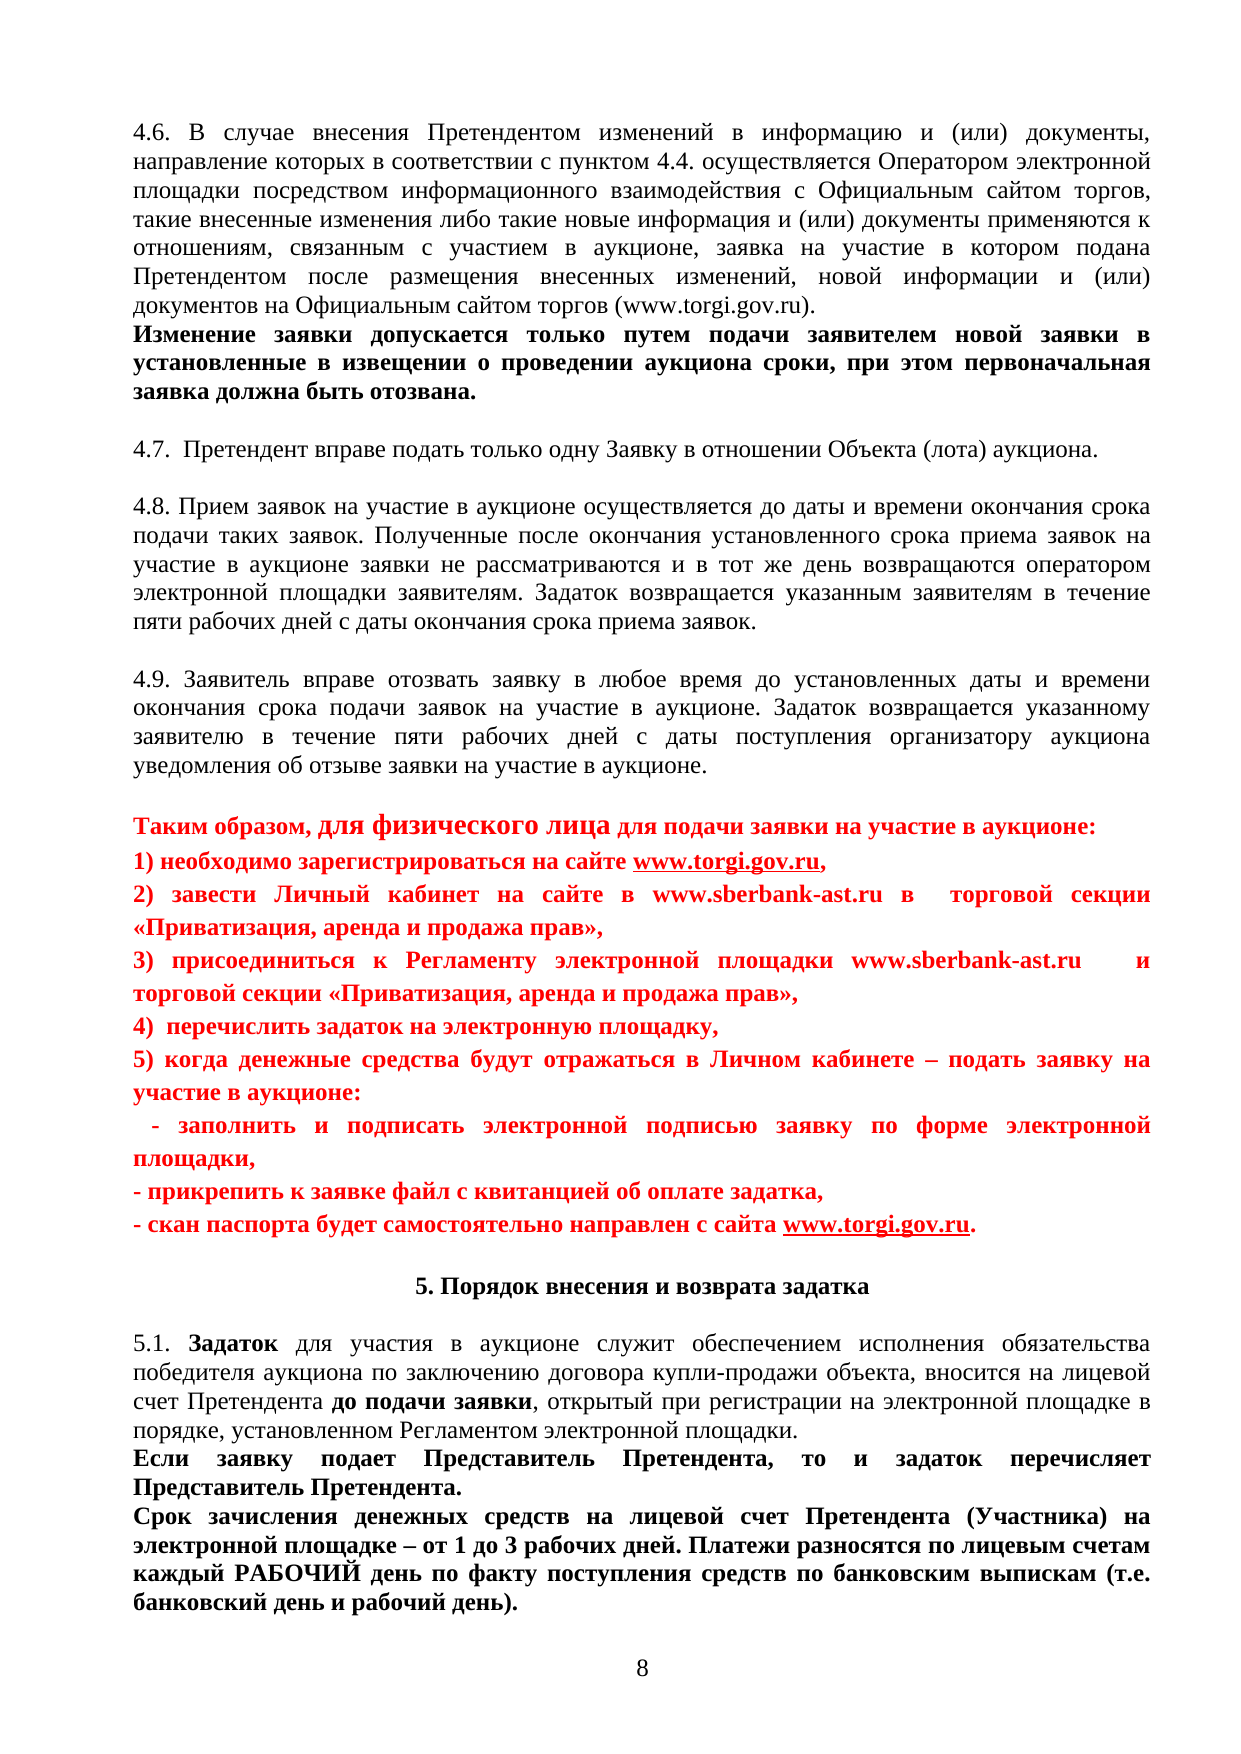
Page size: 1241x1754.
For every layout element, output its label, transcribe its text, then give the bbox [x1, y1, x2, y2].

text - заполнить и подписать электронной подписью заявку по форме электронной площадки, [133, 1110, 1152, 1172]
text Если заявку подает Представитель Претендента, то и задаток перечисляет Представитель Претендента. [133, 1443, 1152, 1501]
text 5.1. Задаток для участия в аукционе служит обеспечением исполнения обязательства победителя аукциона по заключению договора купли-продажи объекта, вносится на лицевой счет Претендента до подачи заявки, открытый при регистрации на электронной площадке в порядке, установленном Регламентом электронной площадки. [133, 1328, 1152, 1443]
text - скан паспорта будет самостоятельно направлен с сайта www.torgi.gov.ru. [133, 1209, 1152, 1238]
text 5) когда денежные средства будут отражаться в Личном кабинете – подать заявку на участие в аукционе: [133, 1044, 1152, 1106]
text 4.9. Заявитель вправе отозвать заявку в любое время до установленных даты и времени окончания срока подачи заявок на участие в аукционе. Задаток возвращается указанному заявителю в течение пяти рабочих дней с даты поступления организатору аукциона уведомления об отзыве заявки на участие в аукционе. [133, 664, 1152, 779]
text 2) завести Личный кабинет на сайте в www.sberbank-ast.ru в торговой секции «Приватизация, аренда и продажа прав», [133, 879, 1152, 941]
text 3) присоединиться к Регламенту электронной площадки www.sberbank-ast.ru и торговой секции «Приватизация, аренда и продажа прав», [133, 945, 1152, 1007]
text 5. Порядок внесения и возврата задатка [133, 1271, 1152, 1300]
text 4.6. В случае внесения Претендентом изменений в информацию и (или) документы, направление которых в соответствии с пунктом 4.4. осуществляется Оператором электронной площадки посредством информационного взаимодействия с Официальным сайтом торгов, такие внесенные изменения либо такие новые информация и (или) документы применяются к отношениям, связанным с участием в аукционе, заявка на участие в котором подана Претендентом после размещения внесенных изменений, новой информации и (или) документов на Официальным сайтом торгов (www.torgi.gov.ru). [133, 117, 1152, 319]
text - прикрепить к заявке файл с квитанцией об оплате задатка, [133, 1176, 1152, 1205]
text Изменение заявки допускается только путем подачи заявителем новой заявки в установленные в извещении о проведении аукциона сроки, при этом первоначальная заявка должна быть отозвана. [133, 319, 1152, 405]
text 4.8. Прием заявок на участие в аукционе осуществляется до даты и времени окончания срока подачи таких заявок. Полученные после окончания установленного срока приема заявок на участие в аукционе заявки не рассматриваются и в тот же день возвращаются оператором электронной площадки заявителям. Задаток возвращается указанным заявителям в течение пяти рабочих дней с даты окончания срока приема заявок. [133, 491, 1152, 635]
text 1) необходимо зарегистрироваться на сайте www.torgi.gov.ru, [133, 846, 1152, 875]
text 4.7. Претендент вправе подать только одну Заявку в отношении Объекта (лота) аукциона. [133, 434, 1152, 462]
text 4) перечислить задаток на электронную площадку, [133, 1011, 1152, 1040]
text Срок зачисления денежных средств на лицевой счет Претендента (Участника) на электронной площадке – от 1 до 3 рабочих дней. Платежи разносятся по лицевым счетам каждый РАБОЧИЙ день по факту поступления средств по банковским выпискам (т.е. банковский день и рабочий день). [133, 1501, 1152, 1616]
text Таким образом, для физического лица для подачи заявки на участие в аукционе: [133, 807, 1152, 841]
